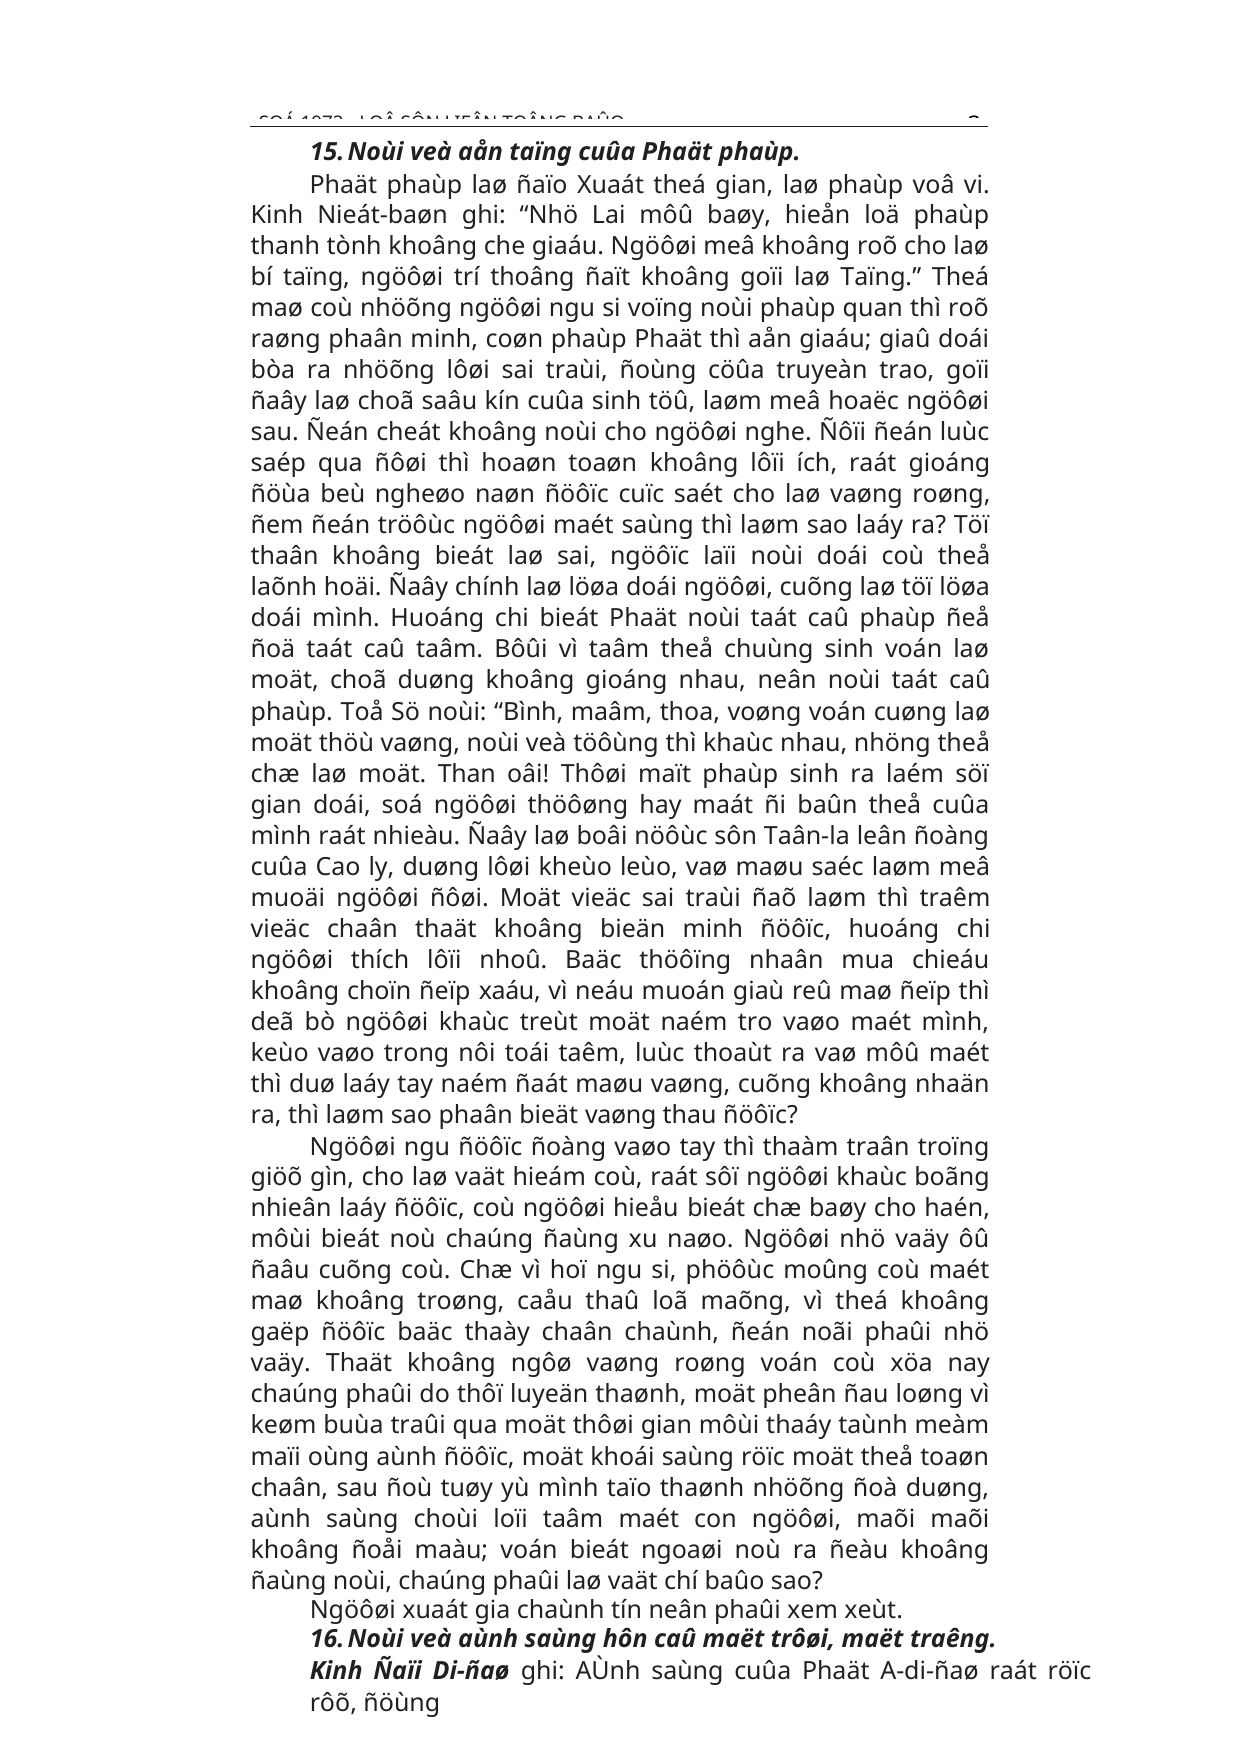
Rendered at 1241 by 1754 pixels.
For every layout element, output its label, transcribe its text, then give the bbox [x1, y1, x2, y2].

subtitle Noùi veà aùnh saùng hôn caû maët trôøi, maët traêng. [309, 1623, 1092, 1653]
text Kinh Ñaïi Di-ñaø ghi: AÙnh saùng cuûa Phaät A-di-ñaø raát röïc rôõ, ñöùng [309, 1653, 1092, 1718]
subtitle Noùi veà aån taïng cuûa Phaät phaùp. [309, 134, 1092, 167]
text Ngöôøi xuaát gia chaùnh tín neân phaûi xem xeùt. [309, 1596, 1092, 1623]
text Ngöôøi ngu ñöôïc ñoàng vaøo tay thì thaàm traân troïng giöõ gìn, cho laø vaät hieám coù, raát sôï ngöôøi khaùc boãng nhieân laáy ñöôïc, coù ngöôøi hieåu bieát chæ baøy cho haén, môùi bieát noù chaúng ñaùng xu naøo. Ngöôøi nhö vaäy ôû ñaâu cuõng coù. Chæ vì hoï ngu si, phöôùc moûng coù maét maø khoâng troøng, caåu thaû loã maõng, vì theá khoâng gaëp ñöôïc baäc thaày chaân chaùnh, ñeán noãi phaûi nhö vaäy. Thaät khoâng ngôø vaøng roøng voán coù xöa nay chaúng phaûi do thôï luyeän thaønh, moät pheân ñau loøng vì keøm buùa traûi qua moät thôøi gian môùi thaáy taùnh meàm maïi oùng aùnh ñöôïc, moät khoái saùng röïc moät theå toaøn chaân, sau ñoù tuøy yù mình taïo thaønh nhöõng ñoà duøng, aùnh saùng choùi loïi taâm maét con ngöôøi, maõi maõi khoâng ñoåi maàu; voán bieát ngoaøi noù ra ñeàu khoâng ñaùng noùi, chaúng phaûi laø vaät chí baûo sao? [250, 1131, 990, 1596]
text Phaät phaùp laø ñaïo Xuaát theá gian, laø phaùp voâ vi. Kinh Nieát-baøn ghi: “Nhö Lai môû baøy, hieån loä phaùp thanh tònh khoâng che giaáu. Ngöôøi meâ khoâng roõ cho laø bí taïng, ngöôøi trí thoâng ñaït khoâng goïi laø Taïng.” Theá maø coù nhöõng ngöôøi ngu si voïng noùi phaùp quan thì roõ raøng phaân minh, coøn phaùp Phaät thì aån giaáu; giaû doái bòa ra nhöõng lôøi sai traùi, ñoùng cöûa truyeàn trao, goïi ñaây laø choã saâu kín cuûa sinh töû, laøm meâ hoaëc ngöôøi sau. Ñeán cheát khoâng noùi cho ngöôøi nghe. Ñôïi ñeán luùc saép qua ñôøi thì hoaøn toaøn khoâng lôïi ích, raát gioáng ñöùa beù ngheøo naøn ñöôïc cuïc saét cho laø vaøng roøng, ñem ñeán tröôùc ngöôøi maét saùng thì laøm sao laáy ra? Töï thaân khoâng bieát laø sai, ngöôïc laïi noùi doái coù theå laõnh hoäi. Ñaây chính laø löøa doái ngöôøi, cuõng laø töï löøa doái mình. Huoáng chi bieát Phaät noùi taát caû phaùp ñeå ñoä taát caû taâm. Bôûi vì taâm theå chuùng sinh voán laø moät, choã duøng khoâng gioáng nhau, neân noùi taát caû phaùp. Toå Sö noùi: “Bình, maâm, thoa, voøng voán cuøng laø moät thöù vaøng, noùi veà töôùng thì khaùc nhau, nhöng theå chæ laø moät. Than oâi! Thôøi maït phaùp sinh ra laém söï gian doái, soá ngöôøi thöôøng hay maát ñi baûn theå cuûa mình raát nhieàu. Ñaây laø boâi nöôùc sôn Taân-la leân ñoàng cuûa Cao ly, duøng lôøi kheùo leùo, vaø maøu saéc laøm meâ muoäi ngöôøi ñôøi. Moät vieäc sai traùi ñaõ laøm thì traêm vieäc chaân thaät khoâng bieän minh ñöôïc, huoáng chi ngöôøi thích lôïi nhoû. Baäc thöôïng nhaân mua chieáu khoâng choïn ñeïp xaáu, vì neáu muoán giaù reû maø ñeïp thì deã bò ngöôøi khaùc treùt moät naém tro vaøo maét mình, keùo vaøo trong nôi toái taêm, luùc thoaùt ra vaø môû maét thì duø laáy tay naém ñaát maøu vaøng, cuõng khoâng nhaän ra, thì laøm sao phaân bieät vaøng thau ñöôïc? [250, 169, 990, 1131]
